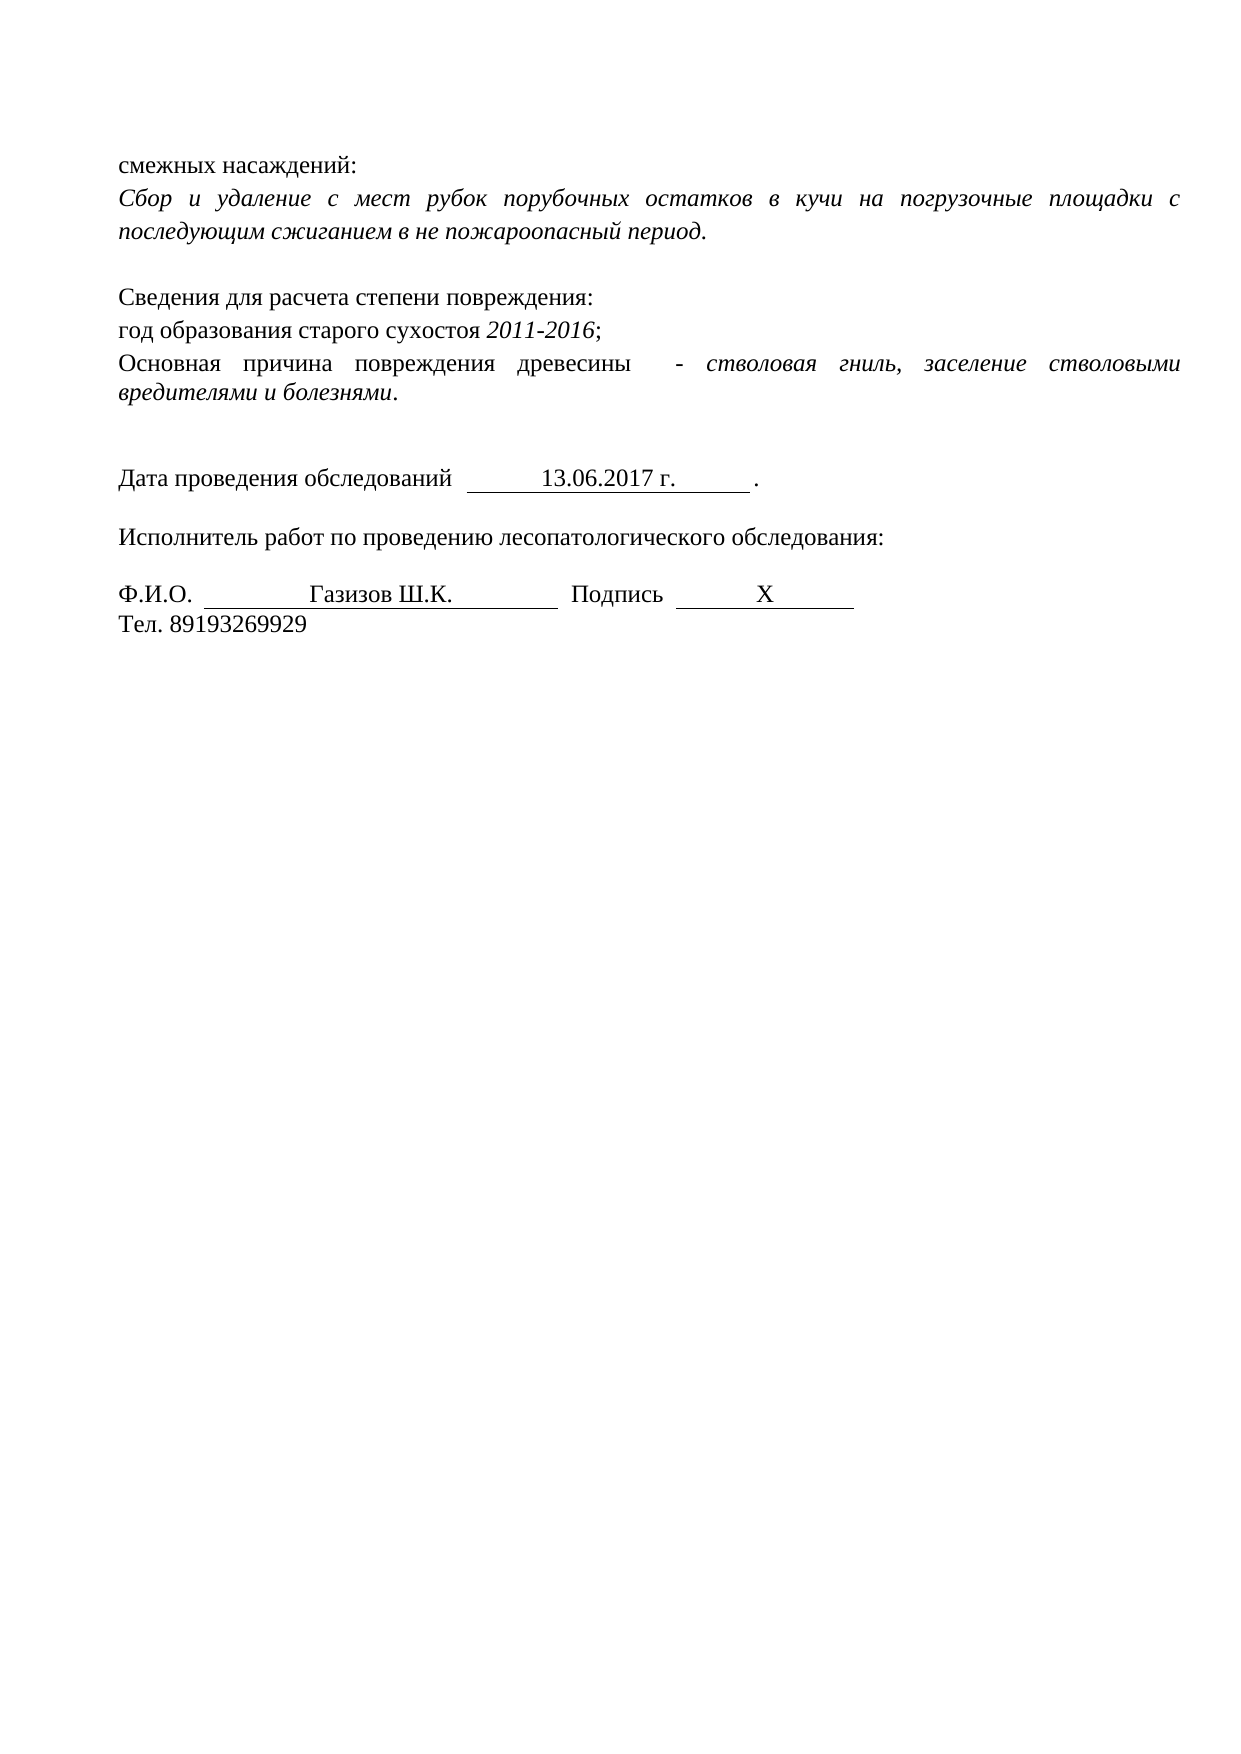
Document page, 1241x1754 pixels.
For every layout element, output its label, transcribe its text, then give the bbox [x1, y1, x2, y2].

table_header Газизов Ш.К. [204, 550, 558, 608]
table_header Подпись [558, 550, 676, 608]
text год образования старого сухостоя 2011-2016; [118, 315, 1181, 344]
table_header Ф.И.О. [115, 550, 204, 608]
table_header Дата проведения обследований [115, 463, 467, 492]
text Сбор и удаление с мест рубок порубочных остатков в кучи на погрузочные площадки с последующим сжиганием в не пожароопасный период. [118, 183, 1181, 245]
text смежных насаждений: [118, 150, 1181, 179]
table_header Х [676, 550, 853, 608]
text Сведения для расчета степени повреждения: [118, 282, 1181, 311]
text Исполнитель работ по проведению лесопатологического обследования: [118, 522, 1181, 550]
text Основная причина повреждения древесины - стволовая гниль, заселение стволовыми вредителями и болезнями. [118, 348, 1181, 406]
text Тел. 89193269929 [118, 609, 1181, 638]
table_header . [750, 463, 774, 492]
table_header 13.06.2017 г. [467, 463, 750, 492]
